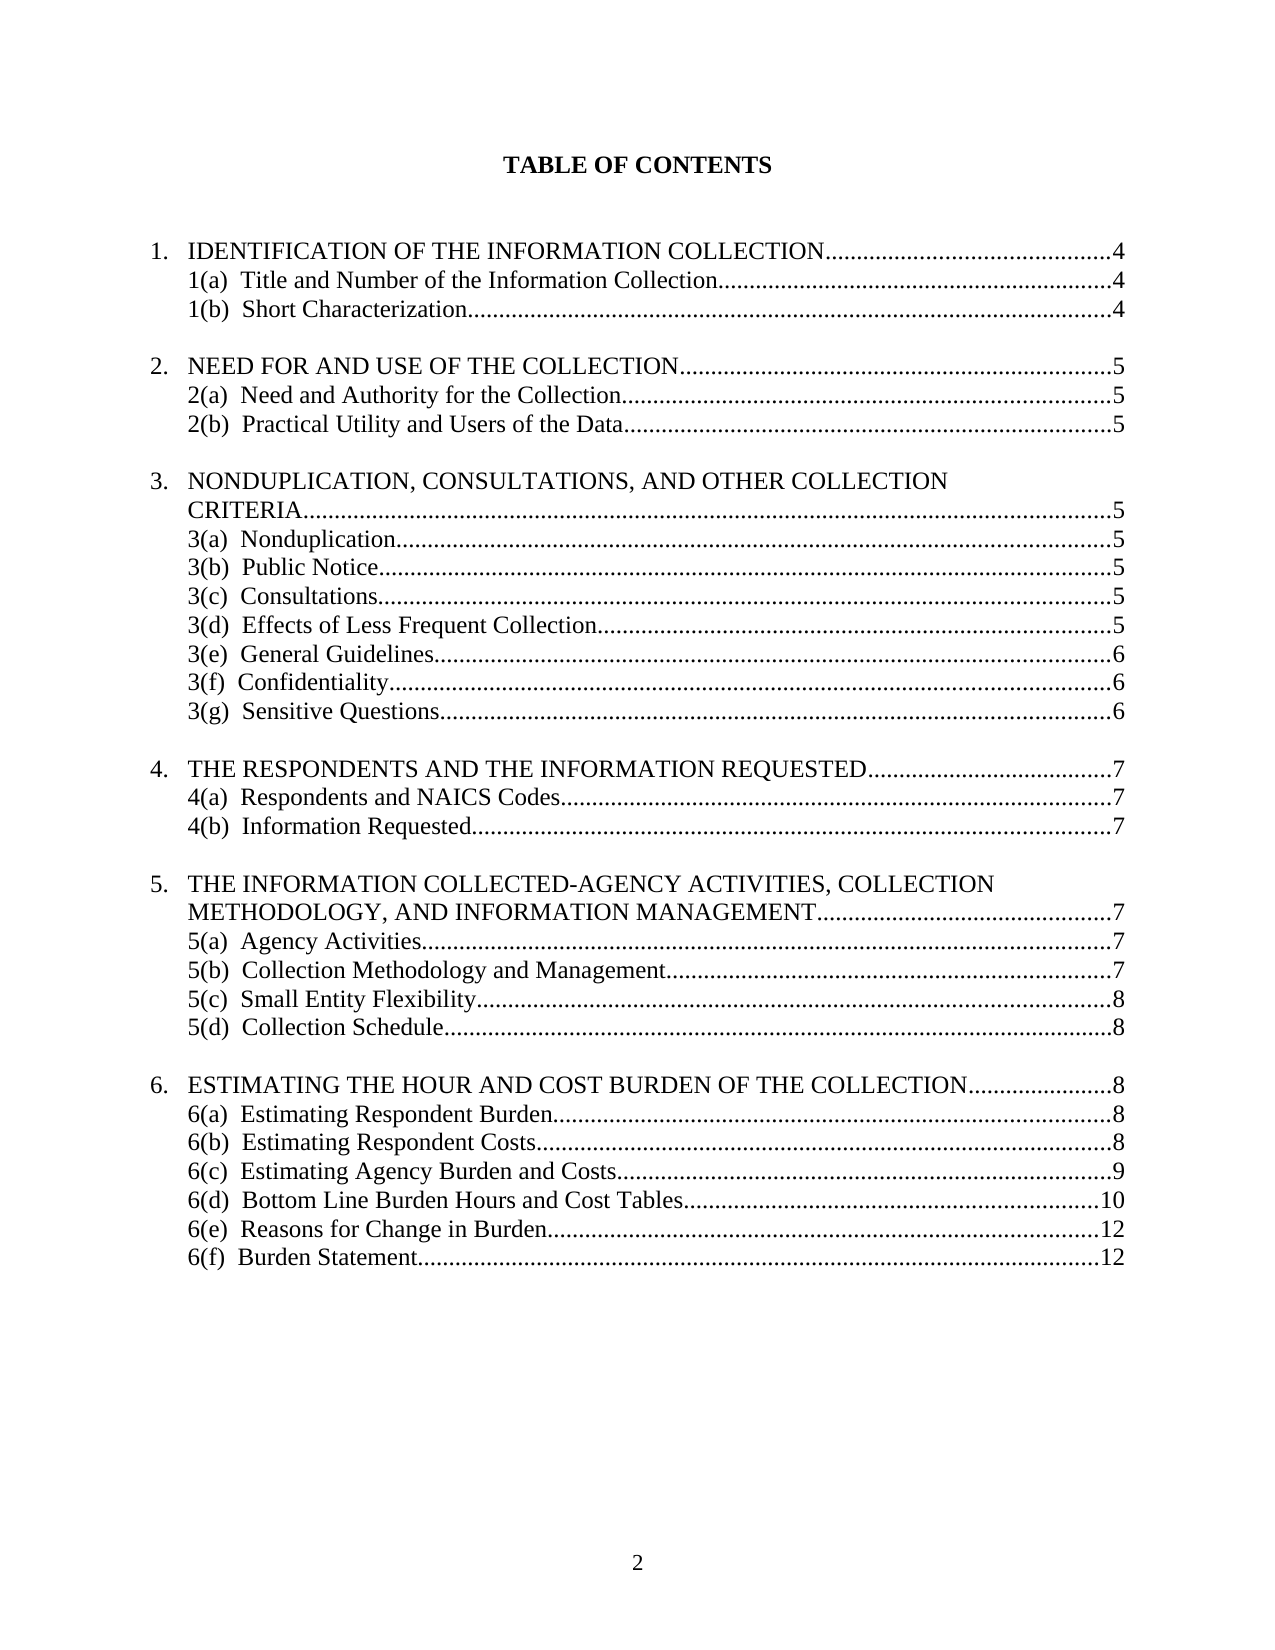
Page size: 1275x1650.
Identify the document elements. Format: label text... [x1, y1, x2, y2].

list 3(b) Public Notice 5 [187, 552, 1125, 581]
list 5(d) Collection Schedule 8 [187, 1012, 1125, 1070]
text TABLE OF CONTENTS [150, 150, 1125, 179]
list 4(a) Respondents and NAICS Codes 7 [187, 782, 1125, 811]
list 6(d) Bottom Line Burden Hours and Cost Tables 10 [187, 1185, 1125, 1214]
list 2(a) Need and Authority for the Collection 5 [187, 380, 1125, 409]
list NONDUPLICATION, CONSULTATIONS, AND OTHER COLLECTION CRITERIA 5 [150, 466, 1125, 524]
list 6(f) Burden Statement 12 [187, 1242, 1125, 1271]
list 3(f) Confidentiality 6 [187, 667, 1125, 696]
list 6(c) Estimating Agency Burden and Costs 9 [187, 1156, 1125, 1185]
list 3(d) Effects of Less Frequent Collection 5 [187, 610, 1125, 639]
list THE INFORMATION COLLECTED-AGENCY ACTIVITIES, COLLECTION METHODOLOGY, AND INFORMATION MANAGEMENT 7 [150, 869, 1125, 926]
list 5(b) Collection Methodology and Management 7 [187, 955, 1125, 984]
list 6(b) Estimating Respondent Costs 8 [187, 1127, 1125, 1156]
list IDENTIFICATION OF THE INFORMATION COLLECTION 4 [150, 236, 1125, 265]
list 1(b) Short Characterization 4 [187, 294, 1125, 351]
list 3(a) Nonduplication 5 [187, 524, 1125, 552]
list 6(e) Reasons for Change in Burden 12 [187, 1214, 1125, 1242]
list 3(g) Sensitive Questions 6 [187, 696, 1125, 754]
list 2(b) Practical Utility and Users of the Data 5 [187, 409, 1125, 466]
list 6(a) Estimating Respondent Burden 8 [187, 1099, 1125, 1127]
list THE RESPONDENTS AND THE INFORMATION REQUESTED 7 [150, 754, 1125, 782]
list 5(a) Agency Activities 7 [187, 926, 1125, 955]
list 4(b) Information Requested 7 [187, 811, 1125, 869]
list 5(c) Small Entity Flexibility 8 [187, 984, 1125, 1012]
list 3(c) Consultations 5 [187, 581, 1125, 610]
list NEED FOR AND USE OF THE COLLECTION 5 [150, 351, 1125, 380]
list 1(a) Title and Number of the Information Collection 4 [187, 265, 1125, 294]
list 3(e) General Guidelines 6 [187, 639, 1125, 667]
list ESTIMATING THE HOUR AND COST BURDEN OF THE COLLECTION 8 [150, 1070, 1125, 1099]
